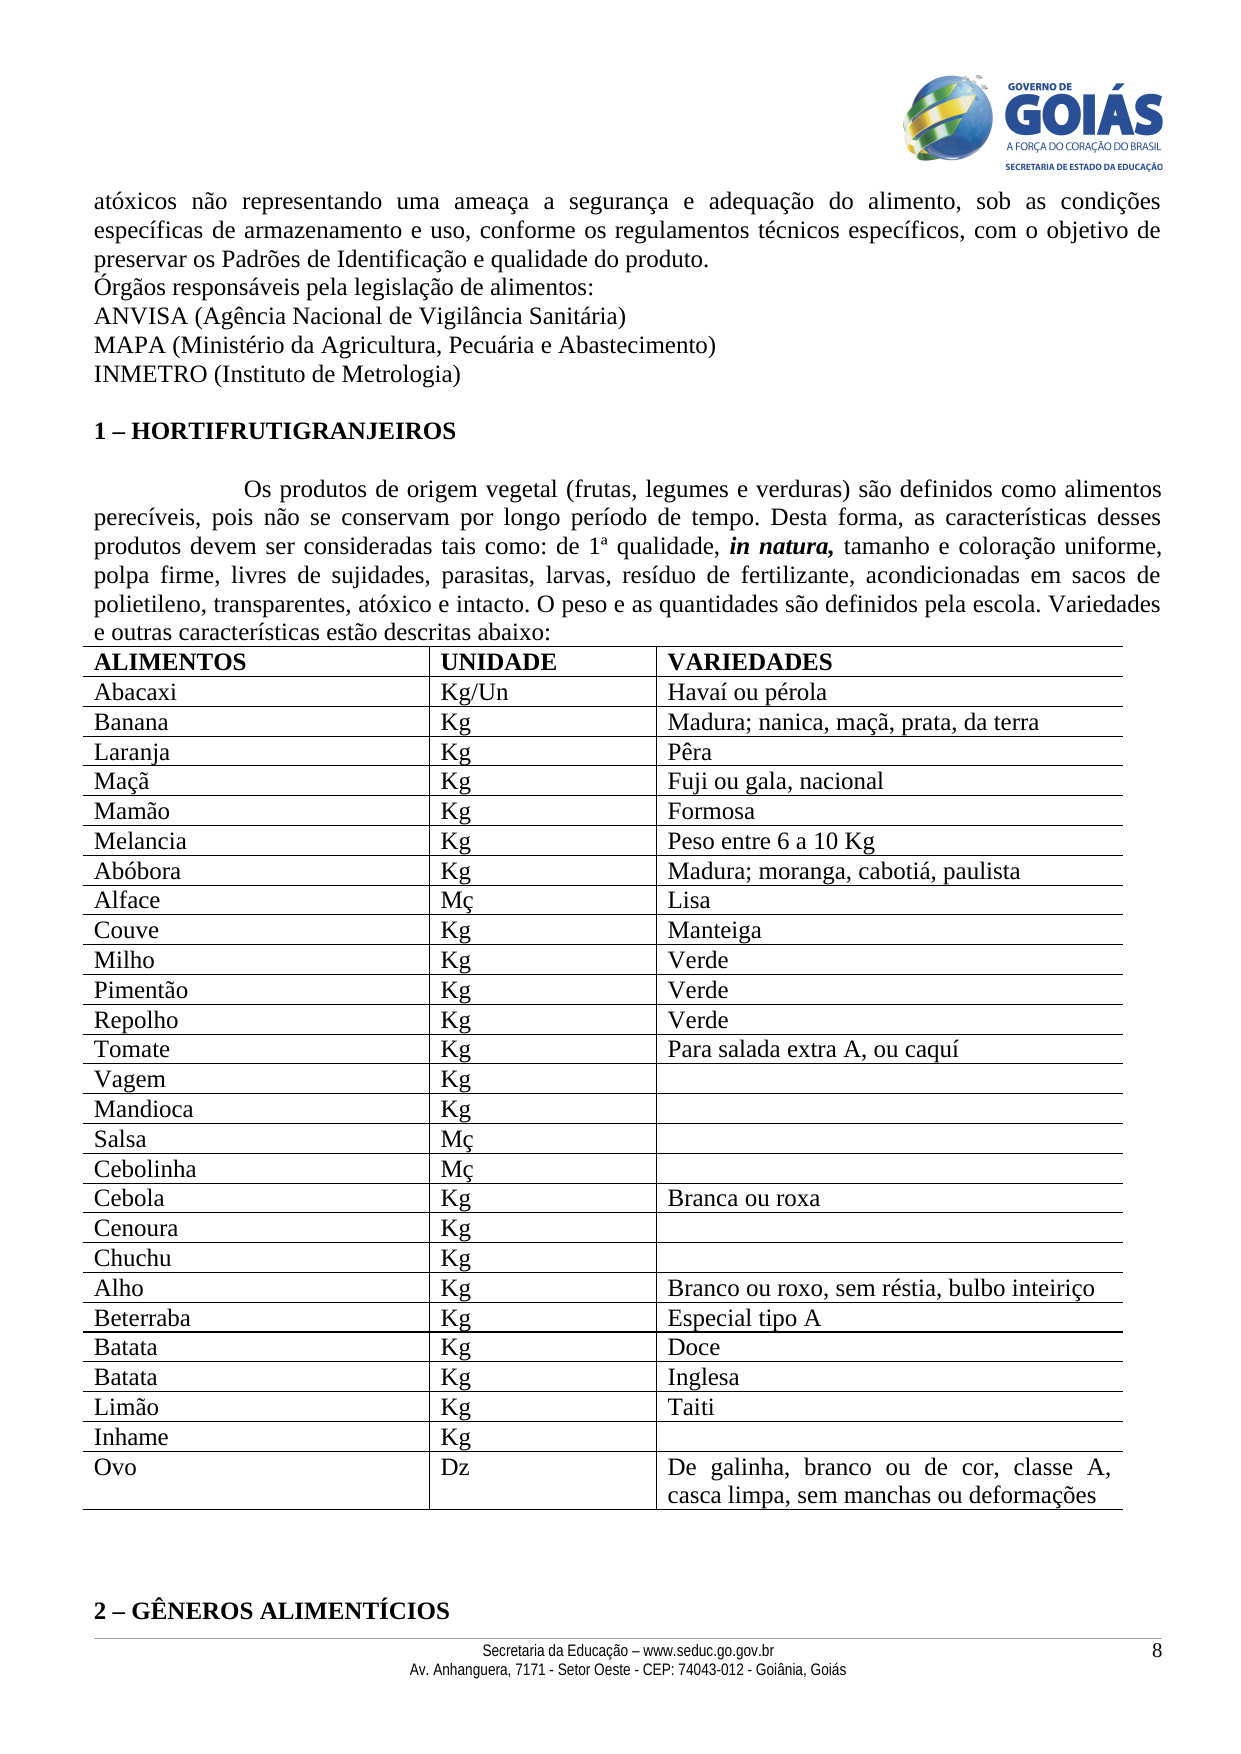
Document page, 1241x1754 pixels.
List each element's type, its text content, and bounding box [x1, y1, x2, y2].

table_cell Milho [83, 945, 429, 974]
table_cell Mç [430, 886, 656, 914]
table_cell Batata [83, 1362, 429, 1391]
table_cell Kg [430, 1005, 656, 1033]
table_cell Kg [430, 1184, 656, 1212]
text MAPA (Ministério da Agricultura, Pecuária e Abastecimento) [94, 330, 1162, 359]
table_cell Couve [83, 915, 429, 944]
table_header ALIMENTOS [83, 647, 429, 676]
table_cell Salsa [83, 1124, 429, 1153]
table_cell Inglesa [657, 1362, 1123, 1391]
table_cell Kg [430, 826, 656, 855]
table_cell Cenoura [83, 1213, 429, 1242]
table_cell Kg [430, 707, 656, 736]
table_cell Alface [83, 886, 429, 914]
table_cell Inhame [83, 1422, 429, 1451]
table_cell Vagem [83, 1064, 429, 1093]
table_cell Kg [430, 1094, 656, 1123]
table_cell Madura; moranga, cabotiá, paulista [657, 856, 1123, 884]
text Os produtos de origem vegetal (frutas, legumes e verduras) são definidos como alimentos perecíveis, pois não se conservam por longo período de tempo. Desta forma, as características desses produtos devem ser consideradas tais como: de 1ª qualidade, in natura, tamanho e coloração uniforme, polpa firme, livres de sujidades, parasitas, larvas, resíduo de fertilizante, acondicionadas em sacos de polietileno, transparentes, atóxico e intacto. O peso e as quantidades são definidos pela escola. Variedades e outras características estão descritas abaixo: [94, 474, 1162, 646]
table_cell Kg/Un [430, 677, 656, 706]
text 1 – HORTIFRUTIGRANJEIROS [94, 416, 1162, 445]
table_cell Kg [430, 1064, 656, 1093]
table_cell Havaí ou pérola [657, 677, 1123, 706]
table_cell Kg [430, 1333, 656, 1361]
table_cell Kg [430, 796, 656, 825]
table_cell Kg [430, 737, 656, 765]
table_cell Maçã [83, 766, 429, 795]
table_cell Kg [430, 856, 656, 884]
table_cell Laranja [83, 737, 429, 765]
table_cell Ovo [83, 1452, 429, 1509]
table_cell Kg [430, 1035, 656, 1063]
table_cell Alho [83, 1273, 429, 1302]
table_cell Kg [430, 975, 656, 1004]
table_cell Mamão [83, 796, 429, 825]
table_header UNIDADE [430, 647, 656, 676]
table_cell Especial tipo A [657, 1303, 1123, 1331]
table_cell [657, 1064, 1123, 1093]
table_cell Kg [430, 945, 656, 974]
table_cell Dz [430, 1452, 656, 1509]
table_cell Limão [83, 1392, 429, 1421]
table_cell [657, 1094, 1123, 1123]
table_cell Beterraba [83, 1303, 429, 1331]
table_cell Repolho [83, 1005, 429, 1033]
text Órgãos responsáveis pela legislação de alimentos: [94, 272, 1162, 301]
table_cell Doce [657, 1333, 1123, 1361]
table_cell Peso entre [657, 826, 1123, 855]
table_cell Manteiga [657, 915, 1123, 944]
table_cell Pêra [657, 737, 1123, 765]
table_cell Banana [83, 707, 429, 736]
table_cell Kg [430, 1273, 656, 1302]
table_cell Verde [657, 975, 1123, 1004]
table_cell [657, 1213, 1123, 1242]
table_cell Kg [430, 1303, 656, 1331]
table_cell Mandioca [83, 1094, 429, 1123]
text INMETRO (Instituto de Metrologia) [94, 359, 1162, 387]
table_cell Tomate [83, 1035, 429, 1063]
table_cell Kg [430, 1362, 656, 1391]
table_cell Abóbora [83, 856, 429, 884]
table_cell Kg [430, 766, 656, 795]
table_cell Chuchu [83, 1243, 429, 1272]
text ANVISA (Agência Nacional de Vigilância Sanitária) [94, 301, 1162, 330]
table_cell Batata [83, 1333, 429, 1361]
table_cell Mç [430, 1154, 656, 1182]
table_cell Kg [430, 1213, 656, 1242]
text 2 – GÊNEROS ALIMENTÍCIOS [94, 1596, 1162, 1625]
table_cell Pimentão [83, 975, 429, 1004]
table_cell Kg [430, 1422, 656, 1451]
table_cell Melancia [83, 826, 429, 855]
table_cell [657, 1422, 1123, 1451]
table_cell Branca ou roxa [657, 1184, 1123, 1212]
table_cell [657, 1154, 1123, 1182]
table_cell Madura; nanica, maçã, prata, da terra [657, 707, 1123, 736]
table_cell Mç [430, 1124, 656, 1153]
table_cell Kg [430, 1243, 656, 1272]
table_cell De galinha, branco ou de cor, classe A, casca limpa, sem manchas ou deformações [657, 1452, 1123, 1509]
picture [903, 75, 1163, 172]
table_cell Kg [430, 1392, 656, 1421]
table_cell Fuji ou gala, nacional [657, 766, 1123, 795]
table_header VARIEDADES [657, 647, 1123, 676]
table_cell [657, 1124, 1123, 1153]
table_cell Para salada extra A, ou caquí [657, 1035, 1123, 1063]
table_cell Verde [657, 1005, 1123, 1033]
table_cell Formosa [657, 796, 1123, 825]
table_cell Cebola [83, 1184, 429, 1212]
table_cell Kg [430, 915, 656, 944]
table_cell [657, 1243, 1123, 1272]
table_cell Cebolinha [83, 1154, 429, 1182]
table_cell Lisa [657, 886, 1123, 914]
table_cell Abacaxi [83, 677, 429, 706]
table_cell Verde [657, 945, 1123, 974]
table_cell Taiti [657, 1392, 1123, 1421]
table_cell Branco ou roxo, sem réstia, bulbo inteiriço [657, 1273, 1123, 1302]
